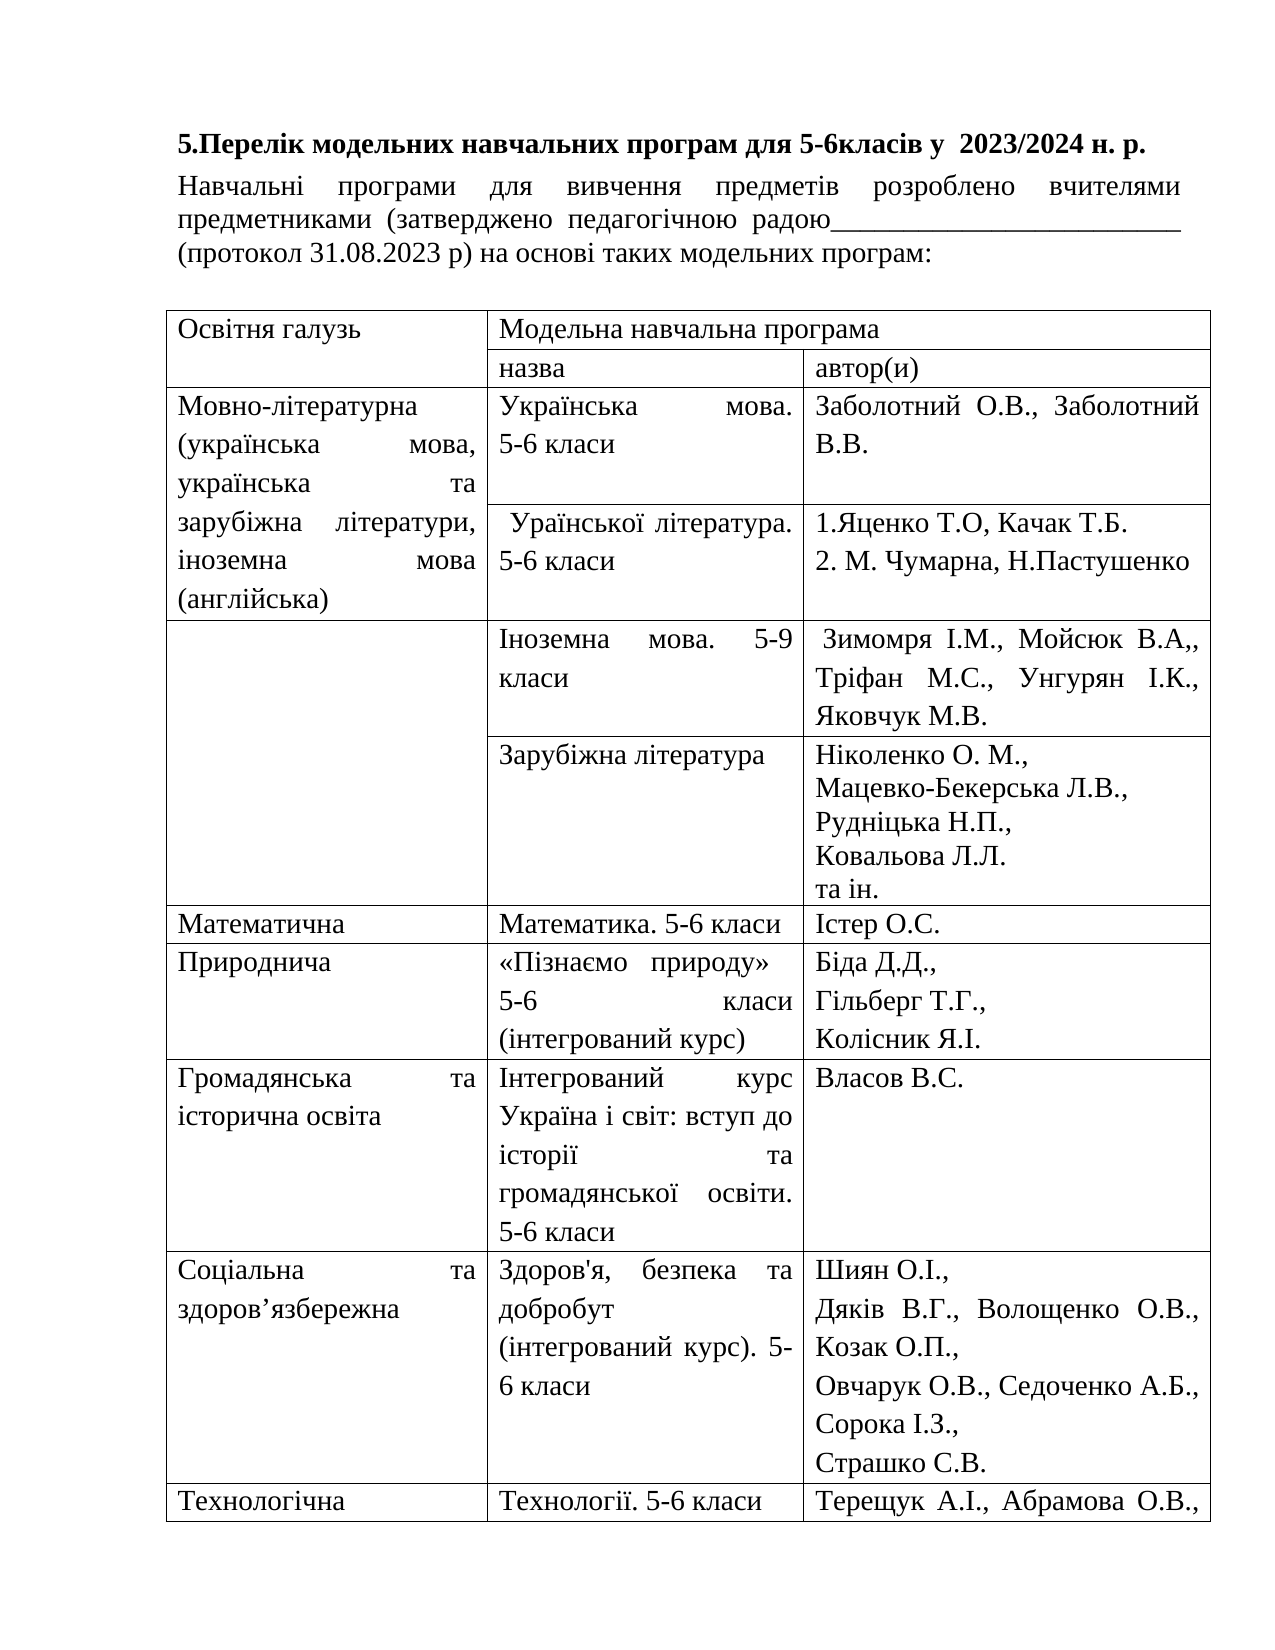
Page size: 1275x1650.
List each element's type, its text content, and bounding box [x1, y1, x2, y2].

table_cell Математика. 5-6 класи [488, 906, 803, 943]
table_cell Іноземна мова. 5-9 класи [488, 621, 803, 736]
table_cell Власов В.С. [804, 1060, 1210, 1251]
table_cell Природнича [167, 944, 487, 1059]
table_cell Технологічна [167, 1484, 487, 1521]
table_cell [488, 1484, 803, 1521]
table_cell Громадянська та історична освіта [167, 1060, 487, 1251]
table_cell Заболотний О.В., Заболотний В.В. [804, 388, 1210, 504]
table_cell 1.Яценко Т.О, Качак Т.Б. 2. М. Чумарна, Н.Пастушенко [804, 505, 1210, 620]
table_cell Істер О.С. [804, 906, 1210, 943]
table_cell Зимомря І.М., Мойсюк В.А,, Тріфан М.С., Унгурян І.К., Яковчук М.В. [804, 621, 1210, 736]
table_cell Інтегрований курс Україна і світ: вступ до історії та громадянської освіти. 5-6 класи [488, 1060, 803, 1251]
subtitle 5.Перелік модельних навчальних програм для 5-6класів у 2023/2024 н. р. [177, 126, 1181, 160]
table_cell Здоров'я, безпека та добробут (інтегрований курс). 5-6 класи [488, 1252, 803, 1482]
table_cell Ніколенко О. М., Мацевко-Бекерська Л.В., Рудніцька Н.П., Ковальова Л.Л. та ін. [804, 737, 1210, 905]
table_cell Соціальна та здоров’язбережна [167, 1252, 487, 1482]
table_cell назва [488, 350, 803, 387]
table_cell Шиян О.І., Дяків В.Г., Волощенко О.В., Козак О.П., Овчарук О.В., Седоченко А.Б., Сорока І.З., Страшко С.В. [804, 1252, 1210, 1482]
table_cell Біда Д.Д., Гільберг Т.Г., Колісник Я.І. [804, 944, 1210, 1059]
table_cell Ураїнської література. 5-6 класи [488, 505, 803, 620]
table_cell Українська мова. 5-6 класи [488, 388, 803, 504]
table_cell Мовно-літературна (українська мова, українська та зарубіжна літератури, іноземна мова (англійська) [167, 388, 487, 620]
subtitle Навчальні програми для вивчення предметів розроблено вчителями предметниками (затверджено педагогічною радою________________________ (протокол 31.08.2023 р) на основі таких модельних програм: [177, 168, 1181, 268]
table_cell «Пізнаємо природу» 5-6 класи (інтегрований курс) [488, 944, 803, 1059]
table_header Освітня галузь [167, 311, 487, 387]
table_cell автор(и) [804, 350, 1210, 387]
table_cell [804, 1484, 1210, 1521]
table_cell Математична [167, 906, 487, 943]
table_cell Зарубіжна література [488, 737, 803, 905]
table_cell [167, 621, 487, 905]
table_header Модельна навчальна програма [488, 311, 1210, 349]
